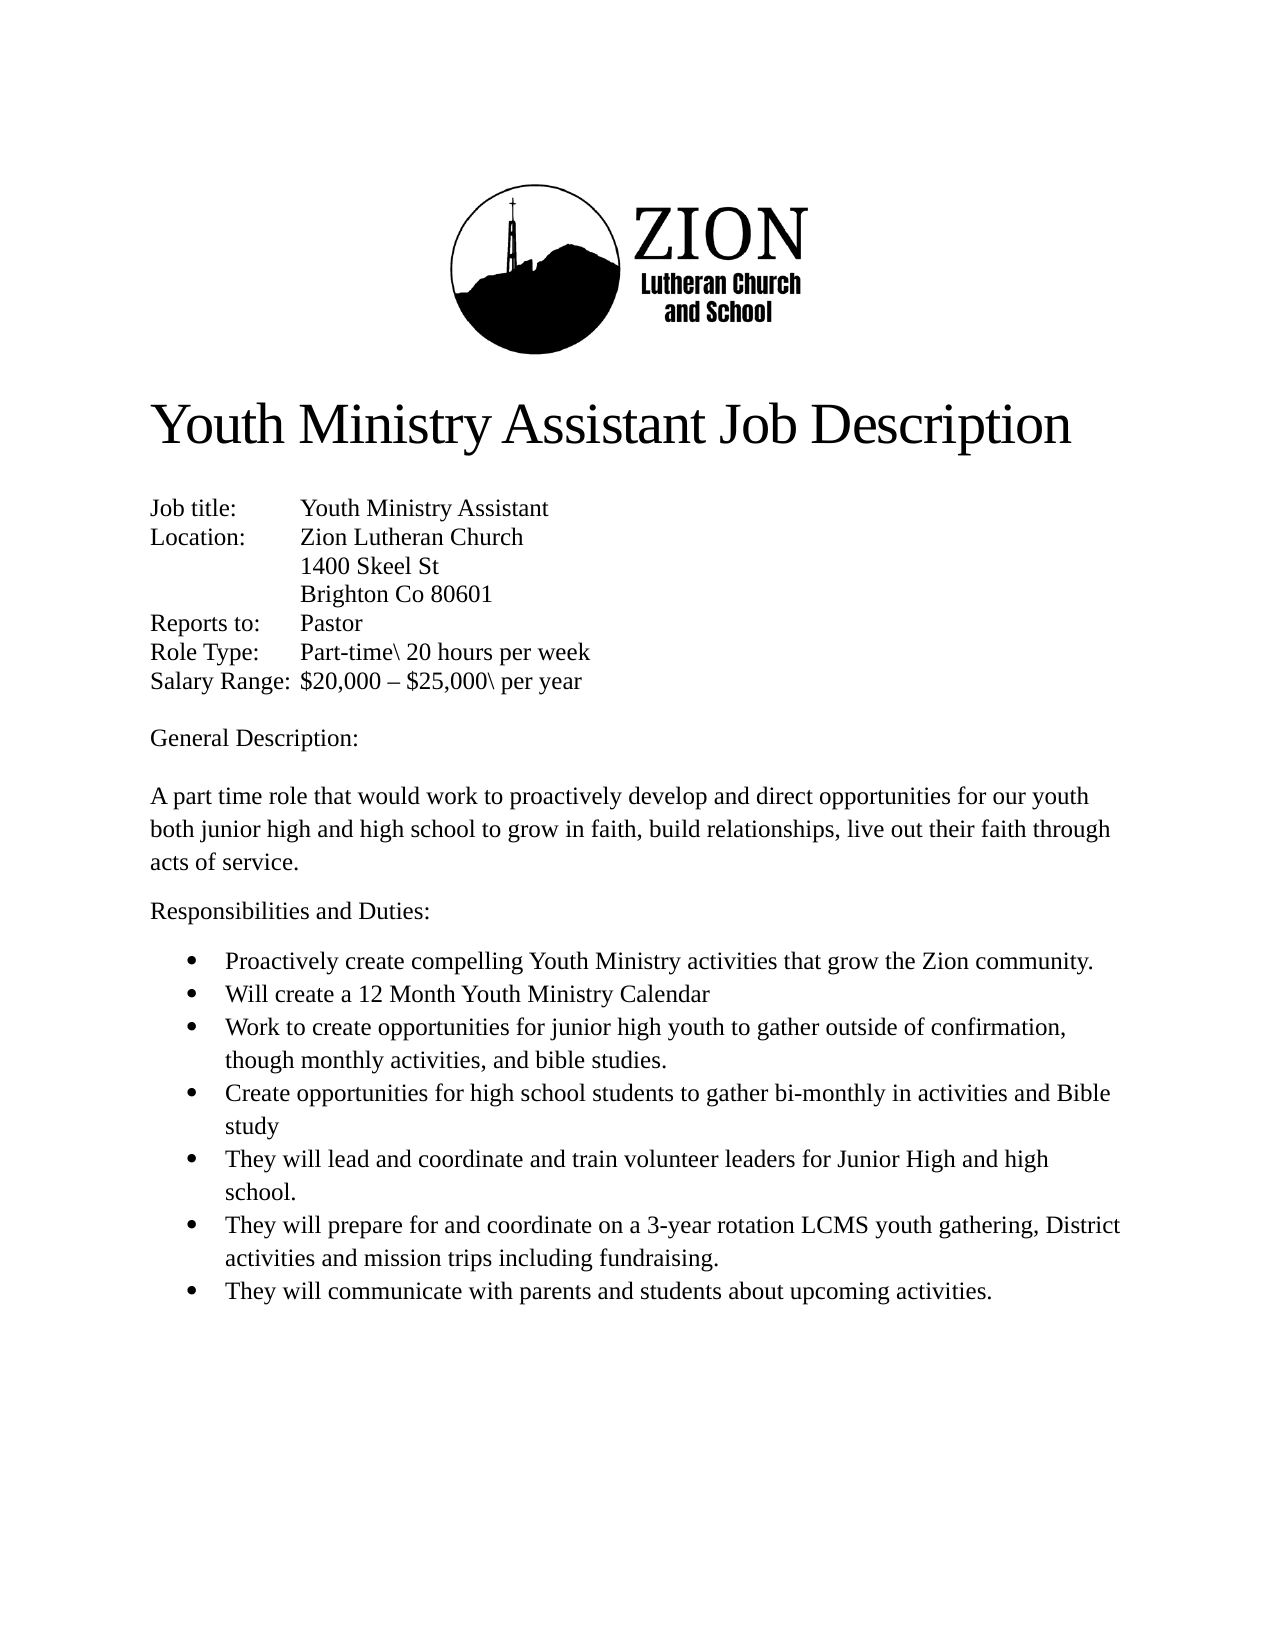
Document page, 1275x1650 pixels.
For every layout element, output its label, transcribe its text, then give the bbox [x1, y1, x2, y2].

list Create opportunities for high school students to gather bi-monthly in activities and Bible study [187, 1078, 1125, 1140]
list They will lead and coordinate and train volunteer leaders for Junior High and high school. [187, 1144, 1125, 1206]
title Youth Ministry Assistant Job Description [150, 389, 1125, 456]
picture [425, 150, 851, 389]
list Work to create opportunities for junior high youth to gather outside of confirmation, though monthly activities, and bible studies. [187, 1012, 1125, 1074]
text Responsibilities and Duties: [150, 896, 1125, 925]
list They will communicate with parents and students about upcoming activities. [187, 1276, 1125, 1305]
text Role Type: Part-time\ 20 hours per week [150, 637, 1125, 666]
list They will prepare for and coordinate on a 3-year rotation LCMS youth gathering, District activities and mission trips including fundraising. [187, 1210, 1125, 1272]
text Location: Zion Lutheran Church [150, 522, 1125, 551]
text 1400 Skeel St [225, 551, 1125, 579]
list Will create a 12 Month Youth Ministry Calendar [187, 979, 1125, 1008]
text Job title: Youth Ministry Assistant [150, 493, 1125, 522]
text A part time role that would work to proactively develop and direct opportunities for our youth both junior high and high school to grow in faith, build relationships, live out their faith through acts of service. [150, 781, 1125, 876]
list Proactively create compelling Youth Ministry activities that grow the Zion community. [187, 946, 1125, 975]
text Brighton Co 80601 [225, 579, 1125, 608]
text Salary Range: $20,000 – $25,000\ per year [150, 666, 1125, 694]
text General Description: [150, 723, 1125, 752]
text Reports to: Pastor [150, 608, 1125, 637]
